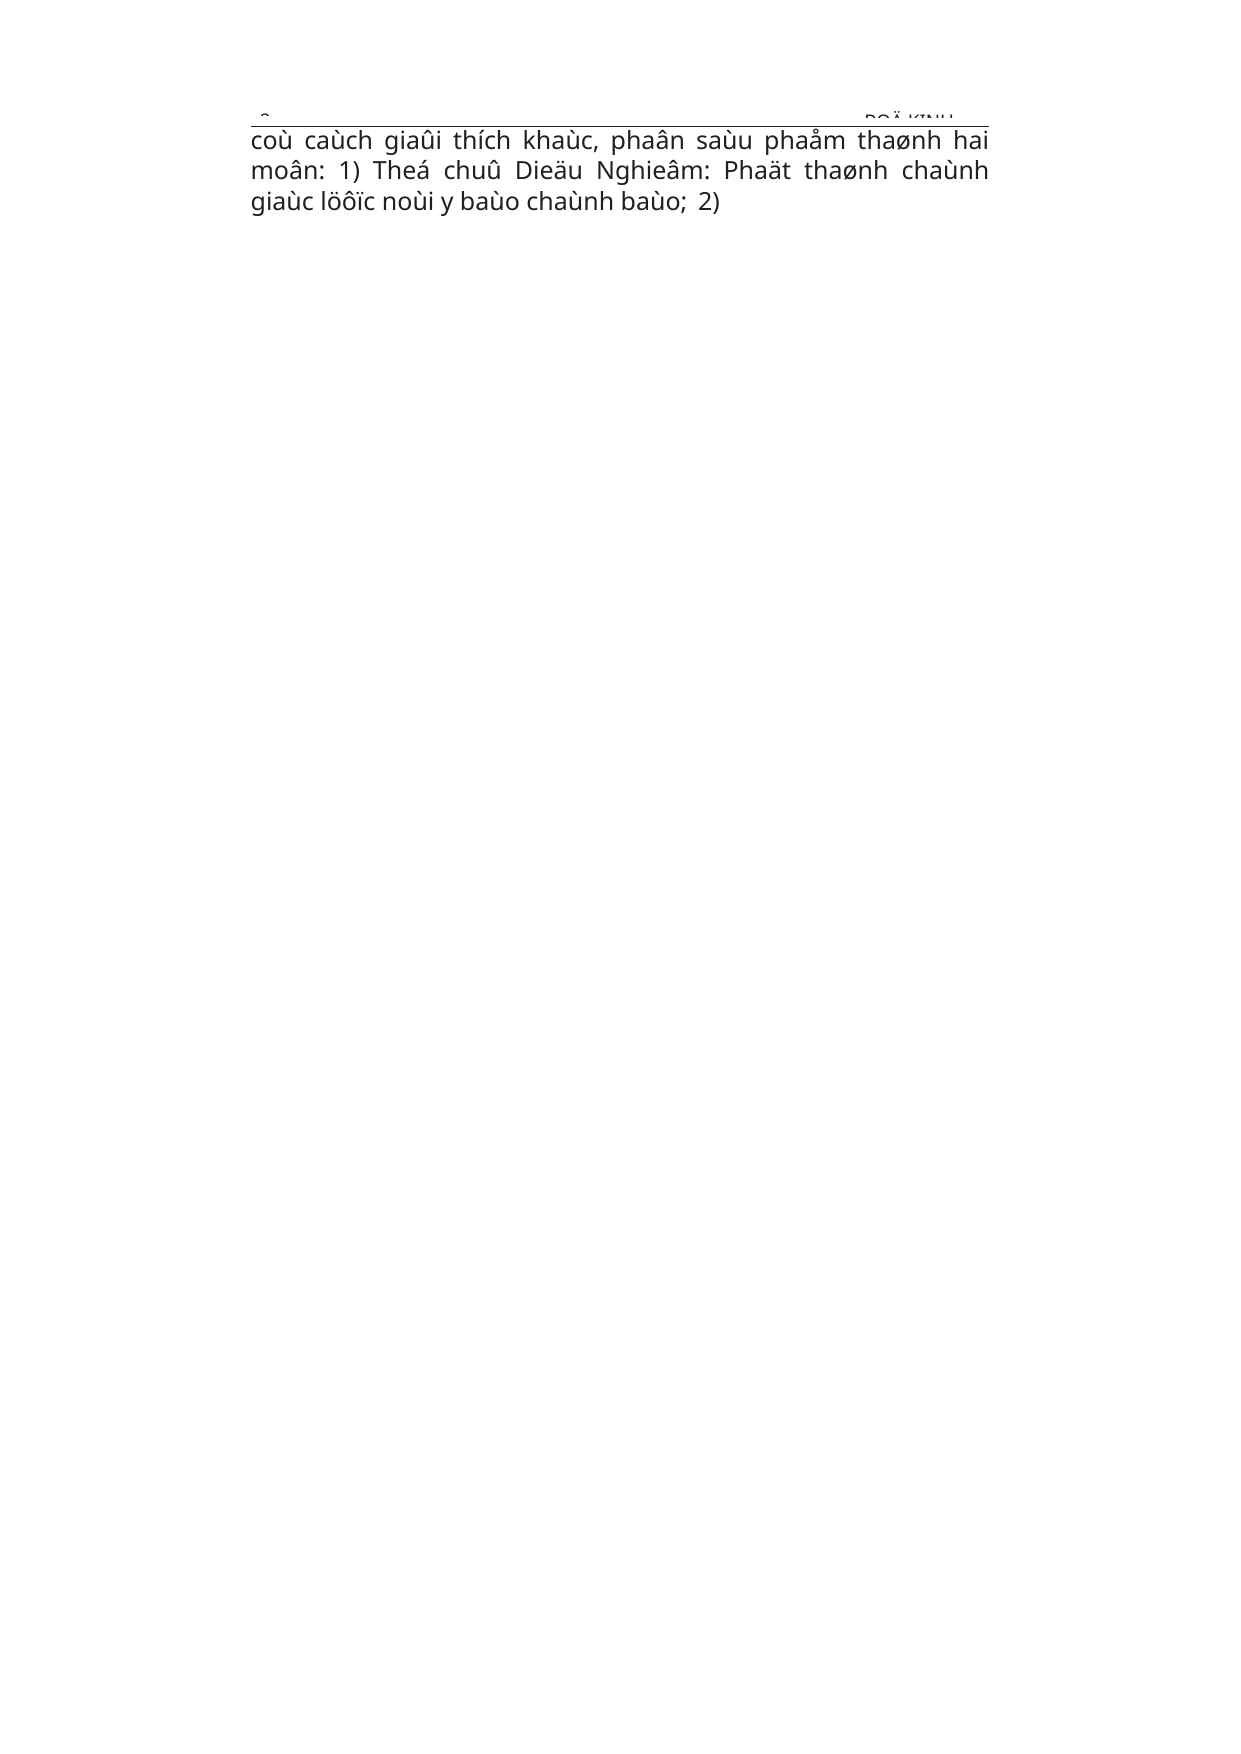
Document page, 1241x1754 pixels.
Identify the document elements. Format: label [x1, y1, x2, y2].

text [250, 125, 990, 218]
